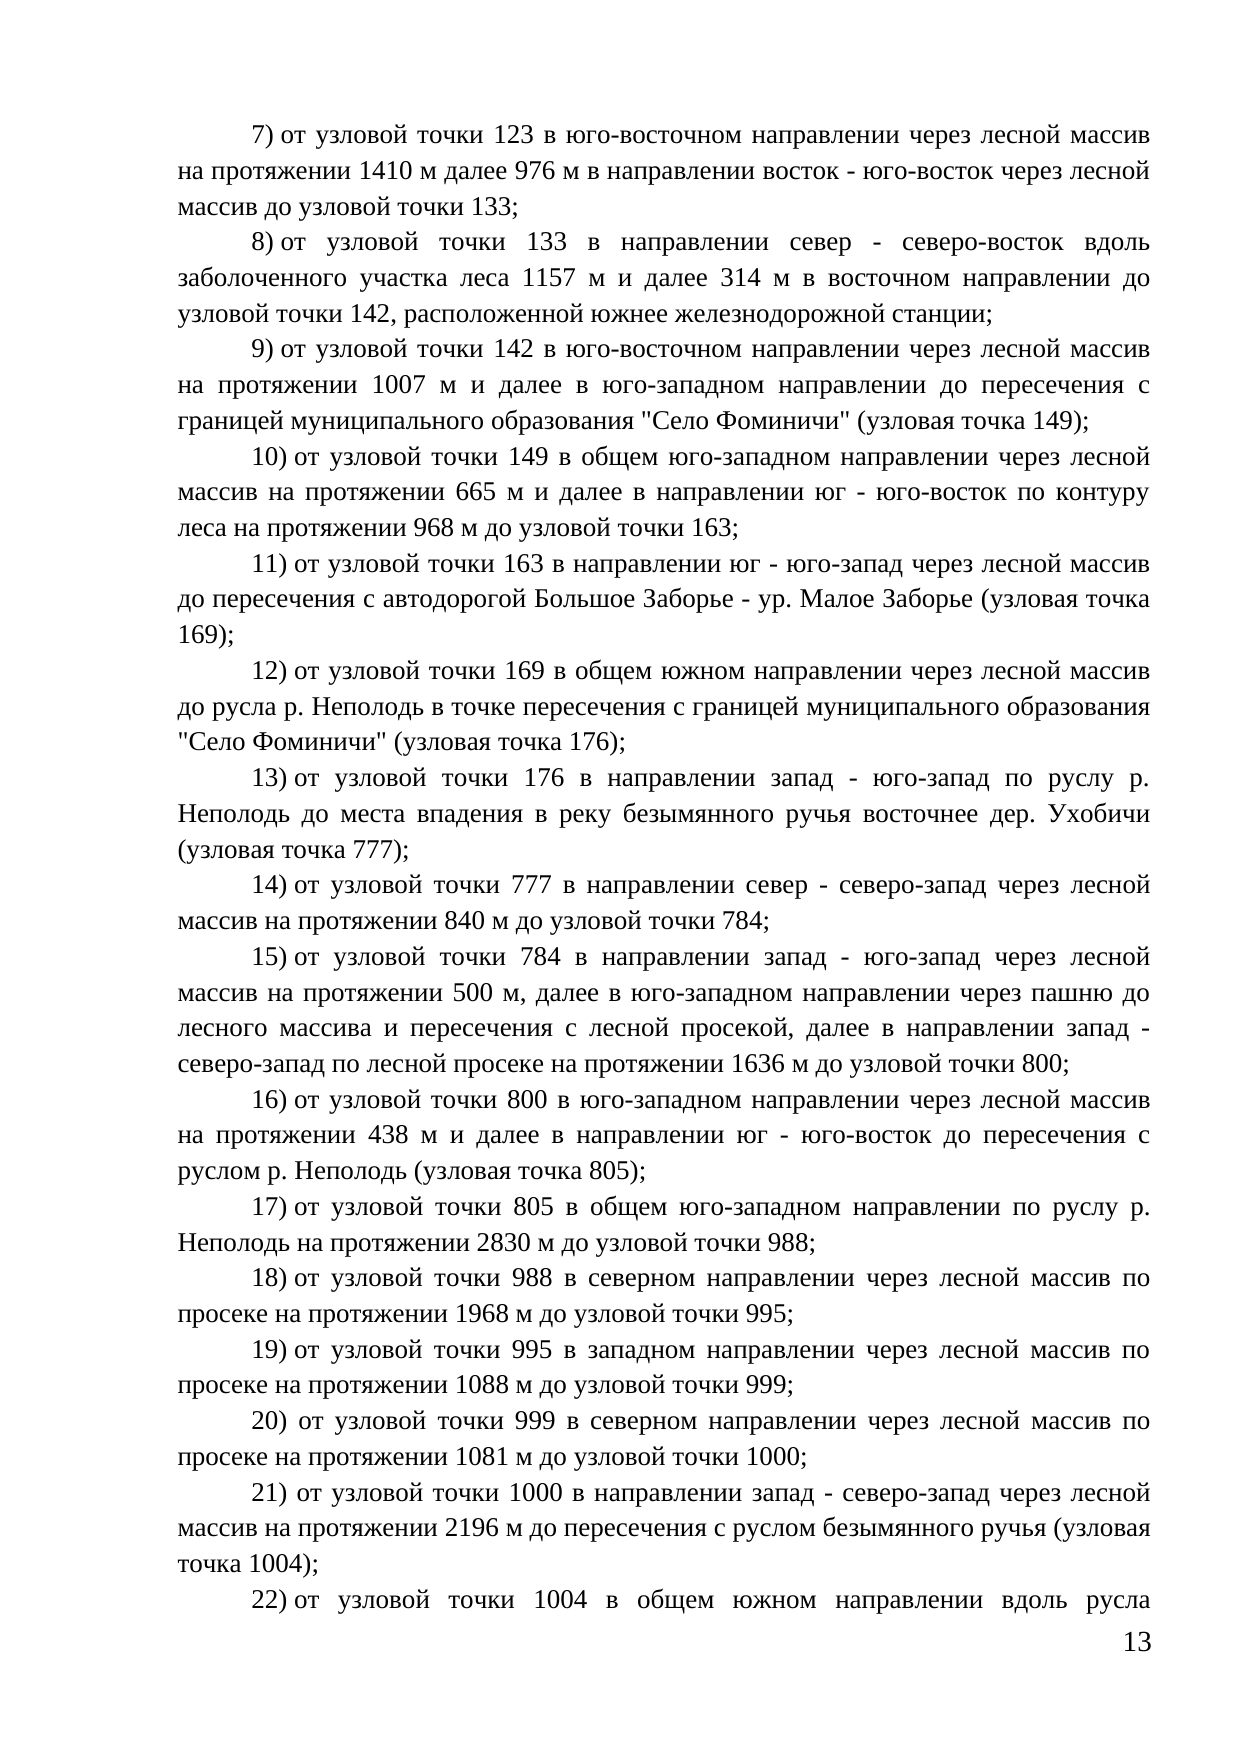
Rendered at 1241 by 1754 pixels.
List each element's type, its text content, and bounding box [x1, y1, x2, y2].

text 18) от узловой точки 988 в северном направлении через лесной массив по просеке на протяжении 1968 м до узловой точки 995; [177, 1261, 1152, 1328]
text 21) от узловой точки 1000 в направлении запад - северо-запад через лесной массив на протяжении 2196 м до пересечения с руслом безымянного ручья (узловая точка 1004); [177, 1476, 1152, 1578]
text 9) от узловой точки 142 в юго-восточном направлении через лесной массив на протяжении 1007 м и далее в юго-западном направлении до пересечения с границей муниципального образования "Село Фоминичи" (узловая точка 149); [177, 332, 1152, 435]
text 19) от узловой точки 995 в западном направлении через лесной массив по просеке на протяжении 1088 м до узловой точки 999; [177, 1333, 1152, 1400]
text 16) от узловой точки 800 в юго-западном направлении через лесной массив на протяжении 438 м и далее в направлении юг - юго-восток до пересечения с руслом р. Неполодь (узловая точка 805); [177, 1083, 1152, 1185]
text 8) от узловой точки 133 в направлении север - северо-восток вдоль заболоченного участка леса 1157 м и далее 314 м в восточном направлении до узловой точки 142, расположенной южнее железнодорожной станции; [177, 225, 1152, 328]
text 17) от узловой точки 805 в общем юго-западном направлении по руслу р. Неполодь на протяжении 2830 м до узловой точки 988; [177, 1190, 1152, 1257]
text 11) от узловой точки 163 в направлении юг - юго-запад через лесной массив до пересечения с автодорогой Большое Заборье - ур. Малое Заборье (узловая точка 169); [177, 547, 1152, 649]
text 13) от узловой точки 176 в направлении запад - юго-запад по руслу р. Неполодь до места впадения в реку безымянного ручья восточнее дер. Ухобичи (узловая точка 777); [177, 761, 1152, 864]
text 10) от узловой точки 149 в общем юго-западном направлении через лесной массив на протяжении 665 м и далее в направлении юг - юго-восток по контуру леса на протяжении 968 м до узловой точки 163; [177, 440, 1152, 542]
text 12) от узловой точки 169 в общем южном направлении через лесной массив до русла р. Неполодь в точке пересечения с границей муниципального образования "Село Фоминичи" (узловая точка 176); [177, 654, 1152, 757]
text 14) от узловой точки 777 в направлении север - северо-запад через лесной массив на протяжении 840 м до узловой точки 784; [177, 868, 1152, 935]
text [177, 1583, 1152, 1614]
text 20) от узловой точки 999 в северном направлении через лесной массив по просеке на протяжении 1081 м до узловой точки 1000; [177, 1404, 1152, 1471]
text 7) от узловой точки 123 в юго-восточном направлении через лесной массив на протяжении 1410 м далее 976 м в направлении восток - юго-восток через лесной массив до узловой точки 133; [177, 118, 1152, 221]
text 15) от узловой точки 784 в направлении запад - юго-запад через лесной массив на протяжении 500 м, далее в юго-западном направлении через пашню до лесного массива и пересечения с лесной просекой, далее в направлении запад - северо-запад по лесной просеке на протяжении 1636 м до узловой точки 800; [177, 940, 1152, 1078]
